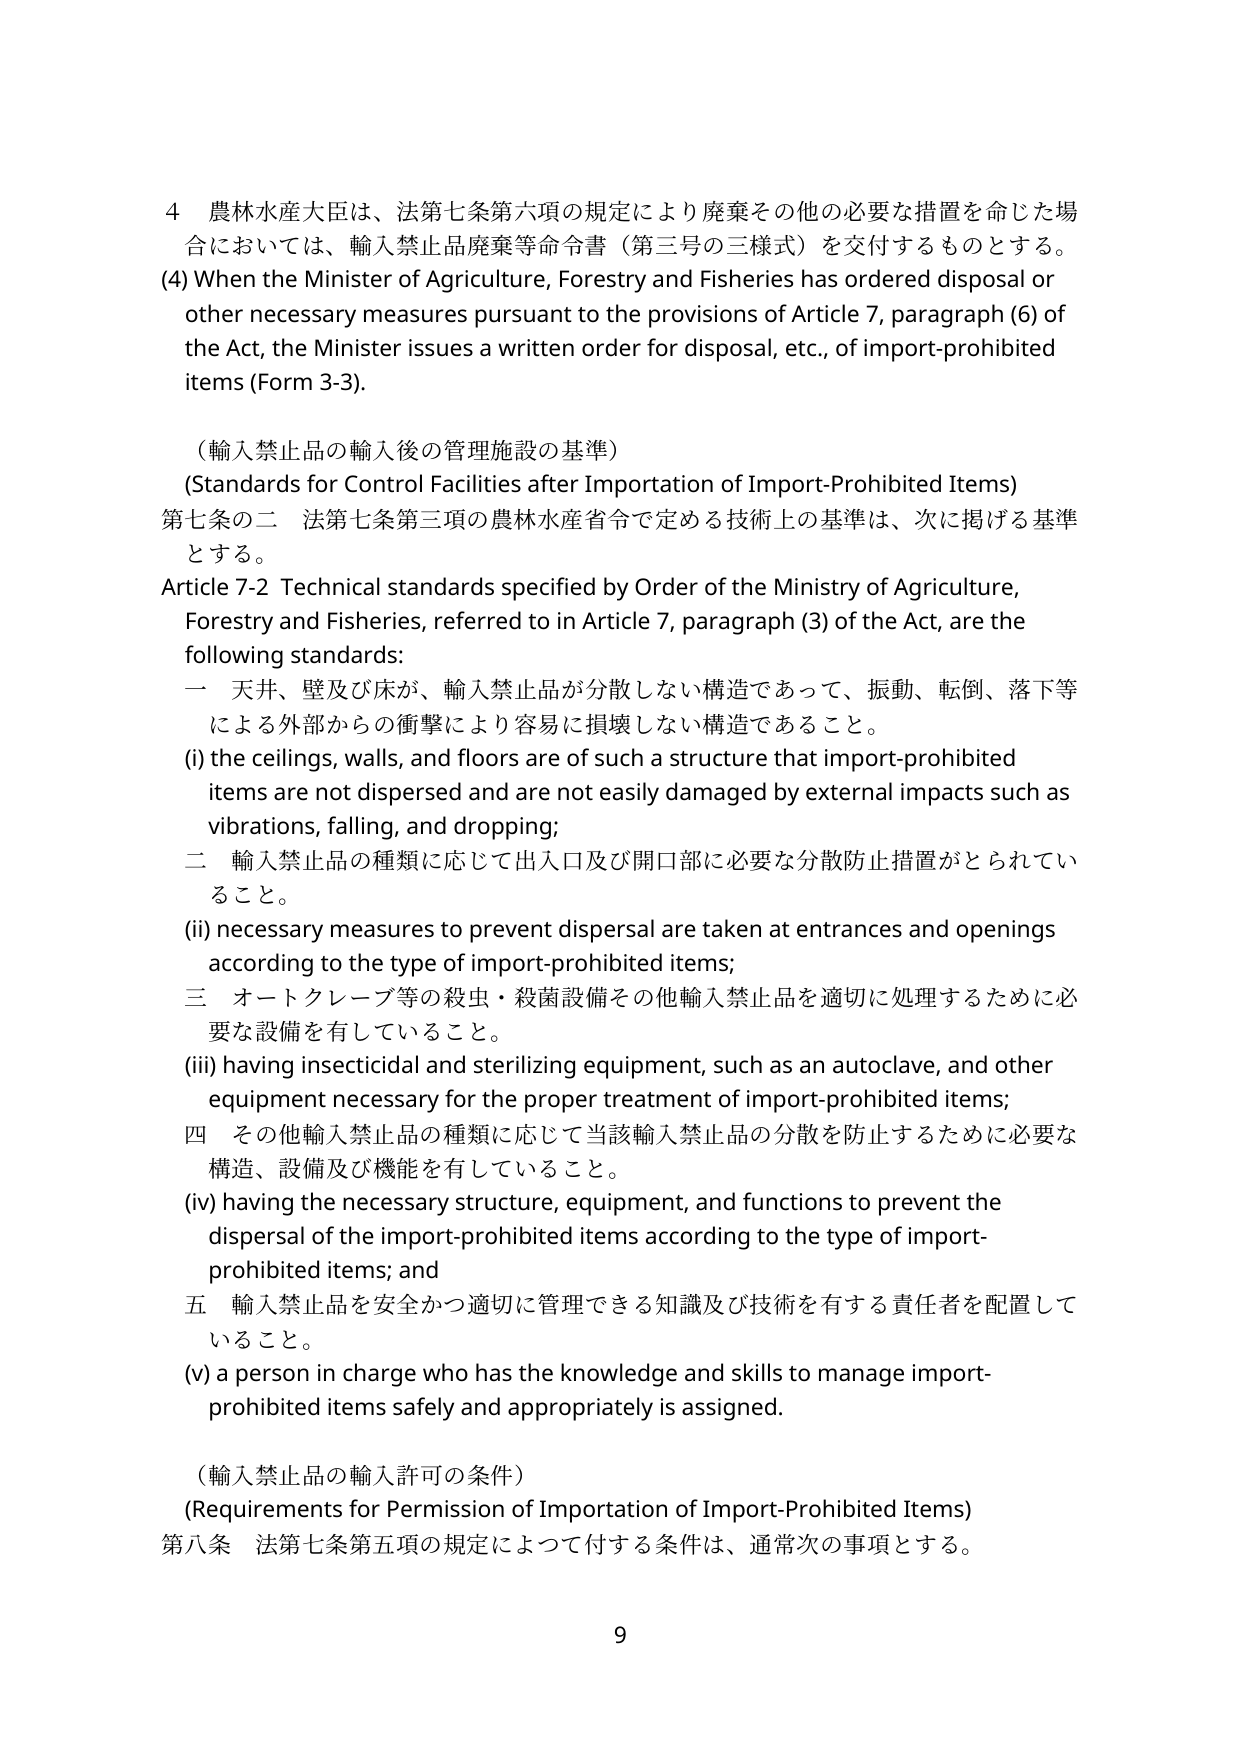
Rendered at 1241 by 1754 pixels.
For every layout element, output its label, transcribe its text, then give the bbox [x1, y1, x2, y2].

text (i) the ceilings, walls, and floors are of such a structure that import-prohibited items are not dispersed and are not easily damaged by external impacts such as vibrations, falling, and dropping; [184, 740, 1079, 843]
text ４ 農林水産大臣は、法第七条第六項の規定により廃棄その他の必要な措置を命じた場合においては、輸入禁止品廃棄等命令書（第三号の三様式）を交付するものとする。 [161, 194, 1079, 262]
text (v) a person in charge who has the knowledge and skills to manage import-prohibited items safely and appropriately is assigned. [184, 1355, 1079, 1424]
text 二 輸入禁止品の種類に応じて出入口及び開口部に必要な分散防止措置がとられていること。 [184, 843, 1079, 911]
text 三 オートクレーブ等の殺虫・殺菌設備その他輸入禁止品を適切に処理するために必要な設備を有していること。 [184, 979, 1079, 1048]
text Article 7-2 Technical standards specified by Order of the Ministry of Agriculture, Forestry and Fisheries, referred to in Article 7, paragraph (3) of the Act, are the following standards: [161, 569, 1079, 672]
text (ii) necessary measures to prevent dispersal are taken at entrances and openings according to the type of import-prohibited items; [184, 911, 1079, 979]
text (iv) having the necessary structure, equipment, and functions to prevent the dispersal of the import-prohibited items according to the type of import-prohibited items; and [184, 1184, 1079, 1287]
text (Requirements for Permission of Importation of Import-Prohibited Items) [184, 1492, 1079, 1526]
text (iii) having insecticidal and sterilizing equipment, such as an autoclave, and other equipment necessary for the proper treatment of import-prohibited items; [184, 1048, 1079, 1116]
text 第八条 法第七条第五項の規定によつて付する条件は、通常次の事項とする。 [161, 1526, 1079, 1560]
text 第七条の二 法第七条第三項の農林水産省令で定める技術上の基準は、次に掲げる基準とする。 [161, 501, 1079, 569]
text 四 その他輸入禁止品の種類に応じて当該輸入禁止品の分散を防止するために必要な構造、設備及び機能を有していること。 [184, 1116, 1079, 1184]
text （輸入禁止品の輸入許可の条件） [184, 1458, 1079, 1492]
text 五 輸入禁止品を安全かつ適切に管理できる知識及び技術を有する責任者を配置していること。 [184, 1287, 1079, 1355]
text （輸入禁止品の輸入後の管理施設の基準） [184, 433, 1079, 467]
text (Standards for Control Facilities after Importation of Import-Prohibited Items) [184, 467, 1079, 501]
text 一 天井、壁及び床が、輸入禁止品が分散しない構造であって、振動、転倒、落下等による外部からの衝撃により容易に損壊しない構造であること。 [184, 672, 1079, 740]
text (4) When the Minister of Agriculture, Forestry and Fisheries has ordered disposal or other necessary measures pursuant to the provisions of Article 7, paragraph (6) of the Act, the Minister issues a written order for disposal, etc., of import-prohibited items (Form 3-3). [161, 262, 1079, 399]
